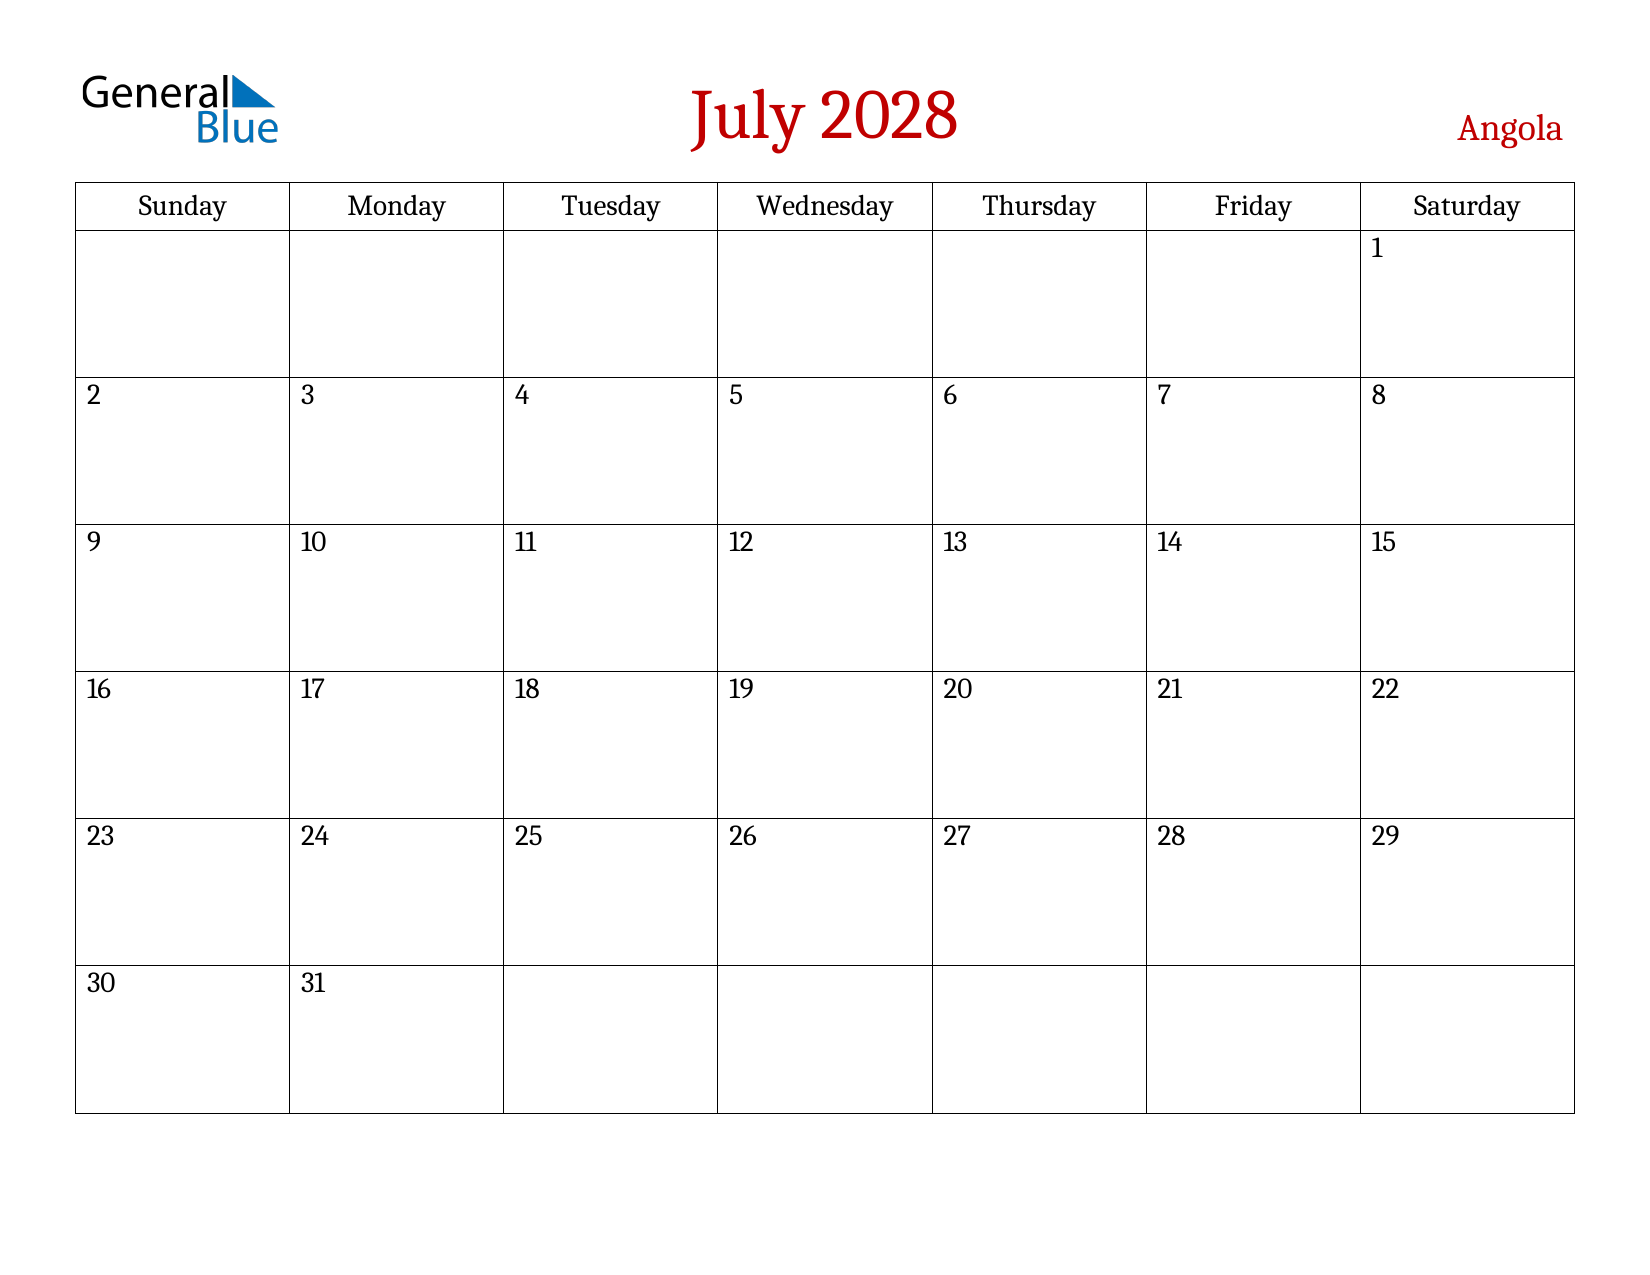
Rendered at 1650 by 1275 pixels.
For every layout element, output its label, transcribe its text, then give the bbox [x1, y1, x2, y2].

table_cell 1 [1361, 231, 1574, 264]
table_cell [290, 231, 503, 264]
table_cell 19 [718, 672, 932, 706]
table_cell 29 [1361, 819, 1574, 853]
table_cell 27 [933, 819, 1146, 853]
table_cell [1147, 265, 1360, 377]
table_cell [718, 231, 932, 264]
table_cell 9 [76, 525, 289, 559]
table_cell [718, 706, 932, 818]
table_cell [290, 706, 503, 818]
table_cell [933, 265, 1146, 377]
table_cell [1361, 412, 1574, 524]
table_cell [76, 706, 289, 818]
table_cell [290, 265, 503, 377]
table_cell Monday [290, 183, 503, 230]
table_cell 15 [1361, 525, 1574, 559]
table_cell [1361, 1000, 1574, 1112]
table_cell [933, 1000, 1146, 1112]
table_cell [933, 706, 1146, 818]
table_cell [718, 559, 932, 671]
table_cell [504, 412, 717, 524]
table_cell Wednesday [718, 183, 932, 230]
table_cell Saturday [1361, 183, 1574, 230]
table_cell Friday [1147, 183, 1360, 230]
table_cell [933, 853, 1146, 965]
table_cell 25 [504, 819, 717, 853]
table_cell [1147, 966, 1360, 1000]
table_header July 2028 [504, 75, 1146, 182]
table_cell 5 [718, 378, 932, 412]
table_cell 14 [1147, 525, 1360, 559]
table_cell [290, 559, 503, 671]
table_cell 17 [290, 672, 503, 706]
table_cell [76, 853, 289, 965]
table_cell [1147, 853, 1360, 965]
table_cell 6 [933, 378, 1146, 412]
table_cell [1361, 559, 1574, 671]
table_cell [504, 966, 717, 1000]
table_cell [504, 1000, 717, 1112]
table_cell 11 [504, 525, 717, 559]
table_header [76, 75, 503, 182]
table_cell [290, 853, 503, 965]
table_cell Thursday [933, 183, 1146, 230]
table_cell [1147, 559, 1360, 671]
table_cell 4 [504, 378, 717, 412]
table_cell 26 [718, 819, 932, 853]
table_cell 31 [290, 966, 503, 1000]
table_cell 28 [1147, 819, 1360, 853]
table_cell [718, 1000, 932, 1112]
table_cell [76, 559, 289, 671]
table_cell [504, 853, 717, 965]
table_cell 20 [933, 672, 1146, 706]
table_cell [1361, 706, 1574, 818]
table_cell [504, 231, 717, 264]
table_cell [933, 966, 1146, 1000]
table_cell [718, 966, 932, 1000]
picture [82, 75, 278, 143]
table_cell 12 [718, 525, 932, 559]
table_cell 22 [1361, 672, 1574, 706]
table_cell [1147, 1000, 1360, 1112]
table_cell [718, 412, 932, 524]
table_cell 18 [504, 672, 717, 706]
table_cell 7 [1147, 378, 1360, 412]
table_cell 8 [1361, 378, 1574, 412]
table_cell [933, 412, 1146, 524]
table_cell [1361, 265, 1574, 377]
table_cell 23 [76, 819, 289, 853]
table_cell [1147, 412, 1360, 524]
table_cell 16 [76, 672, 289, 706]
table_cell [290, 1000, 503, 1112]
table_cell [504, 559, 717, 671]
table_cell 13 [933, 525, 1146, 559]
table_cell Sunday [76, 183, 289, 230]
table_cell [718, 853, 932, 965]
table_cell [933, 231, 1146, 264]
table_cell [76, 1000, 289, 1112]
table_cell [504, 265, 717, 377]
table_cell 24 [290, 819, 503, 853]
table_cell [76, 231, 289, 264]
table_cell [1361, 966, 1574, 1000]
table_cell 21 [1147, 672, 1360, 706]
table_cell [76, 412, 289, 524]
table_cell [933, 559, 1146, 671]
table_cell 10 [290, 525, 503, 559]
table_cell Tuesday [504, 183, 717, 230]
table_cell [718, 265, 932, 377]
table_cell [290, 412, 503, 524]
table_cell [1147, 706, 1360, 818]
table_cell 3 [290, 378, 503, 412]
table_header Angola [1146, 75, 1574, 182]
table_cell [504, 706, 717, 818]
table_cell 30 [76, 966, 289, 1000]
table_cell 2 [76, 378, 289, 412]
table_cell [1361, 853, 1574, 965]
table_cell [76, 265, 289, 377]
table_cell [1147, 231, 1360, 264]
